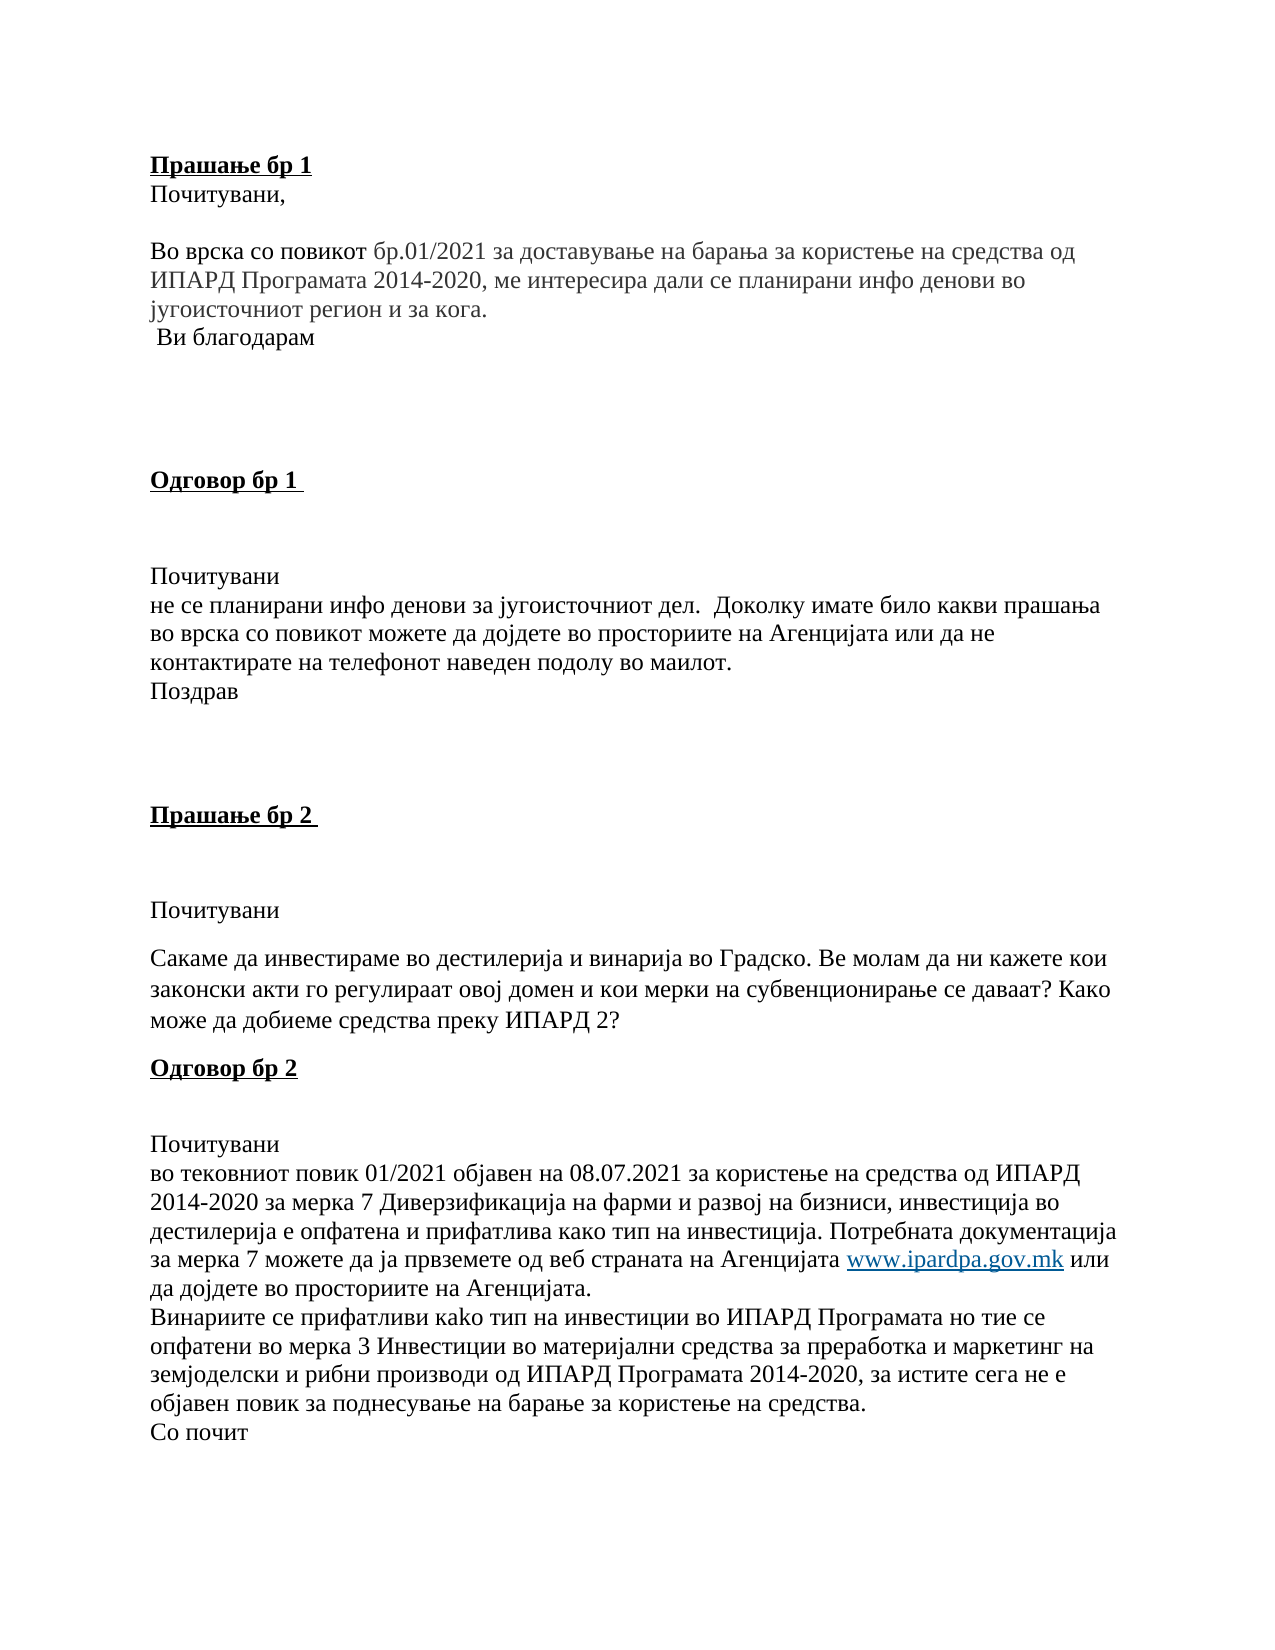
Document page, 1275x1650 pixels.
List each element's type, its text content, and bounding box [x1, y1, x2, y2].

text Во врска со повикот бр.01/2021 за доставување на барања за користење на средства од ИПАРД Програмата 2014-2020, ме интересира дали се планирани инфо денови во југоисточниот регион и за кога. [150, 236, 1125, 322]
text во тековниот повик 01/2021 објавен на 08.07.2021 за користење на средства од ИПАРД 2014-2020 за мерка 7 Диверзификација на фарми и развој на бизниси, инвестиција во дестилерија е опфатена и прифатлива како тип на инвестиција. Потребната документација за мерка 7 можете да ја првземете од веб страната на Агенцијата www.ipardpa.gov.mk или да дојдете во просториите на Агенцијата. Винариите се прифатливи каko тип на инвестиции во ИПАРД Програмата но тие се опфатени во мерка 3 Инвестиции во материјални средства за преработка и маркетинг на земјоделски и рибни производи од ИПАРД Програмата 2014-2020, за истите сега не е објавен повик за поднесување на барање за користење на средства. [150, 1158, 1125, 1417]
text Почитувани [150, 896, 1125, 924]
text Почитувани [150, 1101, 1125, 1158]
text Со почит [150, 1417, 1125, 1446]
text Одговор бр 1 [150, 466, 1125, 494]
text Ви благодарам [150, 322, 1125, 351]
text не се планирани инфо денови за југоисточниот дел. Доколку имате било какви прашања во врска со повикот можете да дојдете во просториите на Агенцијата или да не контактирате на телефонот наведен подолу во маилот. [150, 590, 1125, 676]
text Одговор бр 2 [150, 1053, 1125, 1082]
text Прашање бр 1 Почитувани, [150, 150, 1125, 207]
text Поздрав [150, 676, 1125, 705]
text Сакаме да инвестираме во дестилерија и винарија во Градско. Ве молам да ни кажете кои законски акти го регулираат овој домен и кои мерки на субвенционирање се даваат? Како може да добиеме средства преку ИПАРД 2? [150, 943, 1125, 1034]
text Прашање бр 2 [150, 800, 1125, 829]
text Почитувани [150, 561, 1125, 590]
